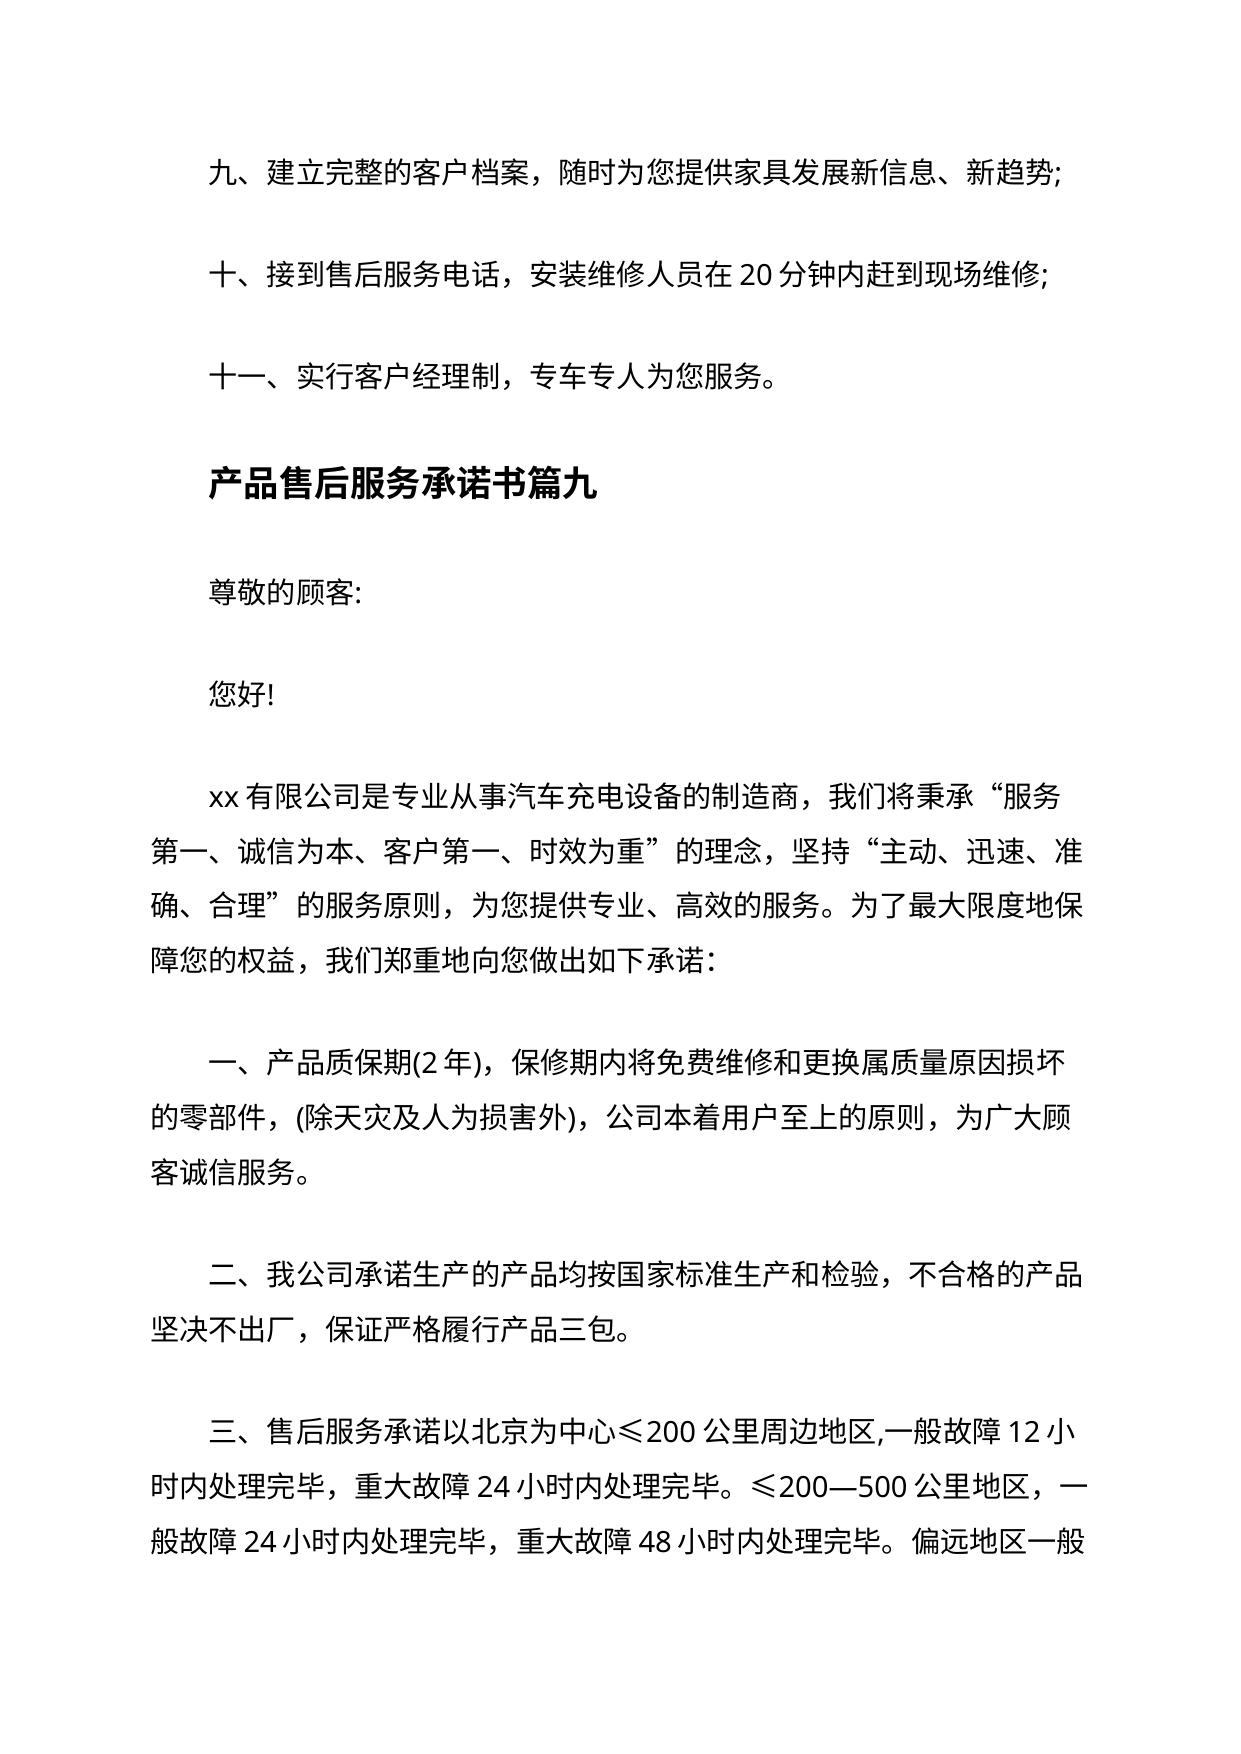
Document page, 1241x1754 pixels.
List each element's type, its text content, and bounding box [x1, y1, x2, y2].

text 尊敬的顾客: [150, 569, 1090, 612]
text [150, 1408, 1090, 1561]
text 二、我公司承诺生产的产品均按国家标准生产和检验，不合格的产品坚决不出厂，保证严格履行产品三包。 [150, 1251, 1090, 1349]
text 十一、实行客户经理制，专车专人为您服务。 [150, 354, 1090, 396]
text 九、建立完整的客户档案，随时为您提供家具发展新信息、新趋势; [150, 150, 1090, 192]
text 产品售后服务承诺书篇九 [150, 456, 1090, 507]
text xx有限公司是专业从事汽车充电设备的制造商，我们将秉承“服务第一、诚信为本、客户第一、时效为重”的理念，坚持“主动、迅速、准确、合理”的服务原则，为您提供专业、高效的服务。为了最大限度地保障您的权益，我们郑重地向您做出如下承诺： [150, 773, 1090, 980]
text 一、产品质保期(2年)，保修期内将免费维修和更换属质量原因损坏的零部件，(除天灾及人为损害外)，公司本着用户至上的原则，为广大顾客诚信服务。 [150, 1040, 1090, 1192]
text 十、接到售后服务电话，安装维修人员在20分钟内赶到现场维修; [150, 252, 1090, 294]
text 您好! [150, 671, 1090, 713]
